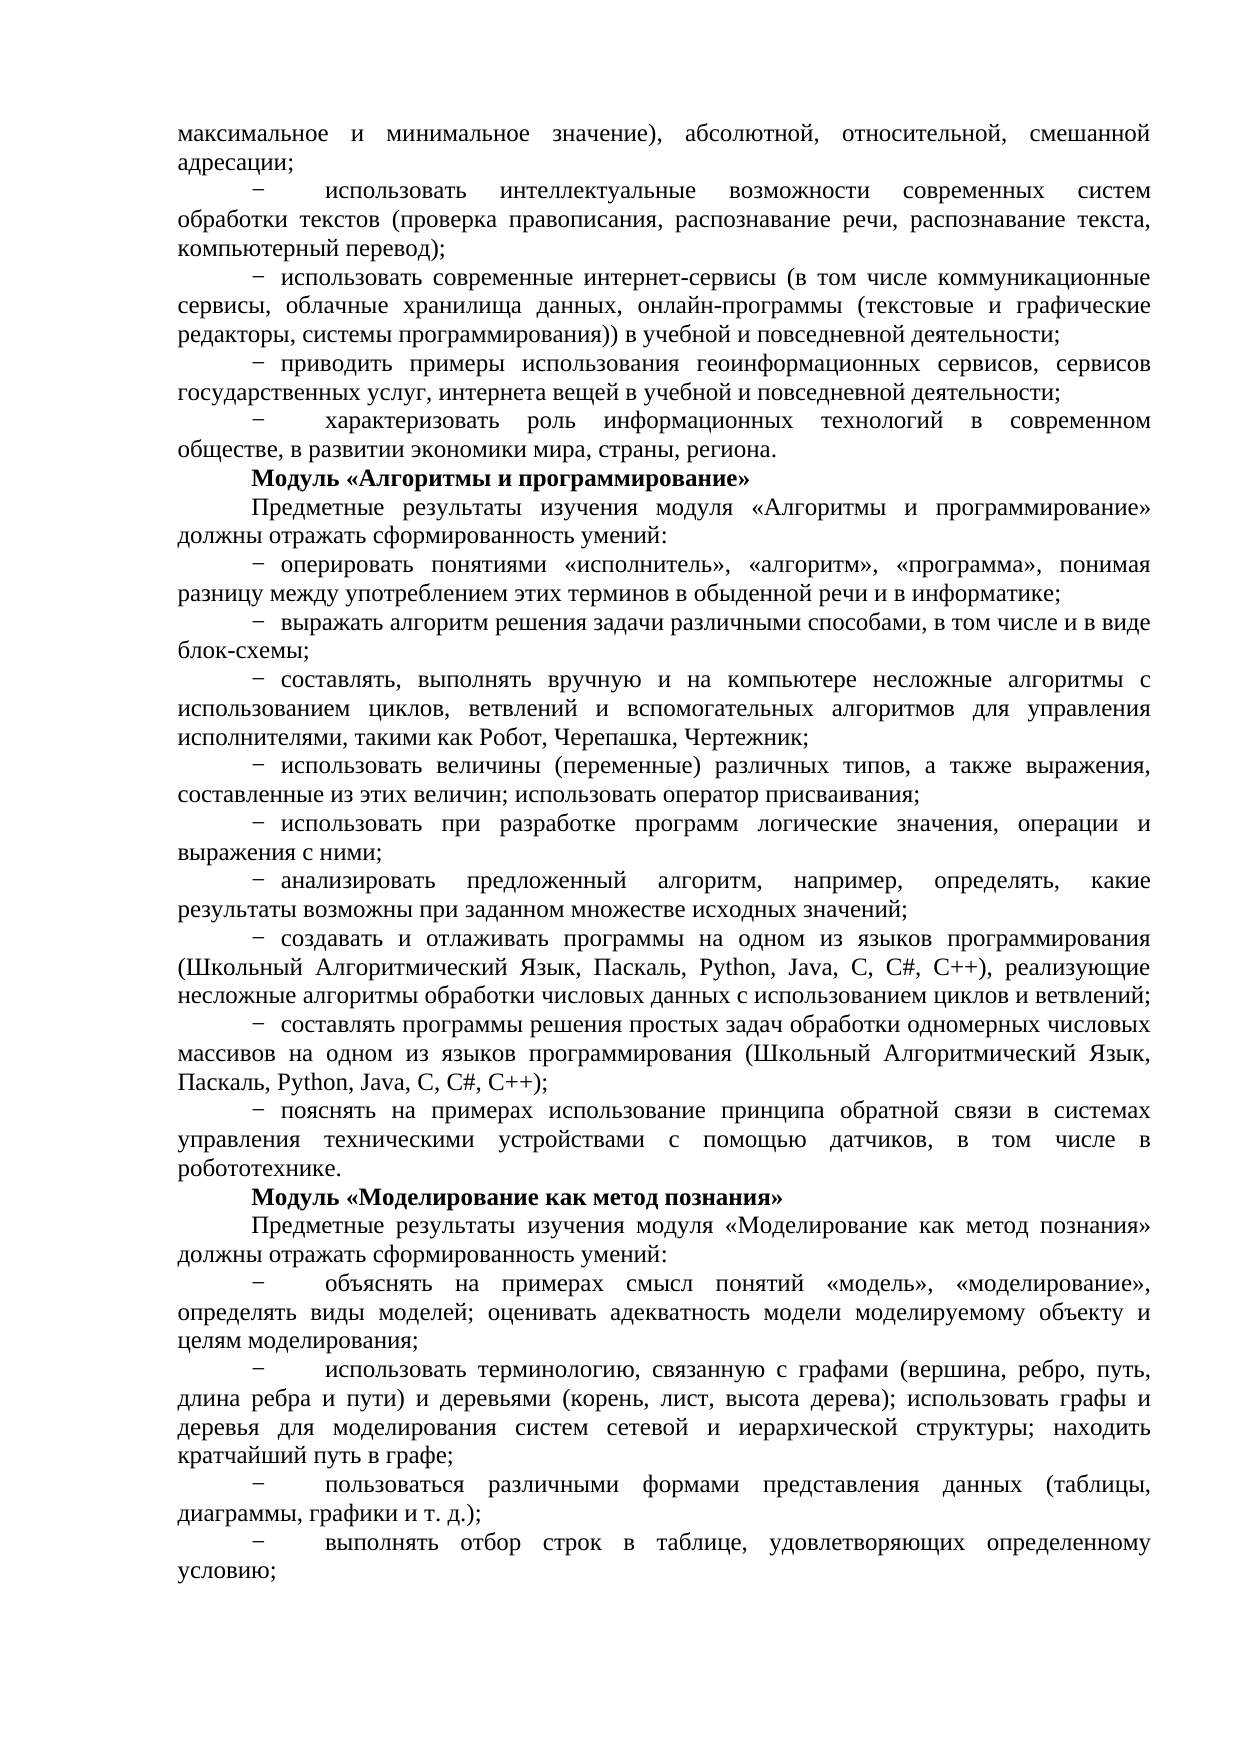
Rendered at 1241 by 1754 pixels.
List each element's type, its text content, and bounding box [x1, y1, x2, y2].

list выражать алгоритм решения задачи различными способами, в том числе и в виде блок-схемы; [177, 607, 1152, 664]
list приводить примеры использования геоинформационных сервисов, сервисов государственных услуг, интернета вещей в учебной и повседневной деятельности; [177, 348, 1152, 406]
text Предметные результаты изучения модуля «Алгоритмы и программирование» должны отражать сформированность умений: [177, 492, 1152, 549]
list пользоваться различными формами представления данных (таблицы, диаграммы, графики и т. д.); [177, 1469, 1152, 1527]
list анализировать предложенный алгоритм, например, определять, какие результаты возможны при заданном множестве исходных значений; [177, 866, 1152, 923]
text Модуль «Моделирование как метод познания» [177, 1182, 1152, 1211]
list оперировать понятиями «исполнитель», «алгоритм», «программа», понимая разницу между употреблением этих терминов в обыденной речи и в информатике; [177, 549, 1152, 607]
text Модуль «Алгоритмы и программирование» [177, 463, 1152, 492]
list использовать интеллектуальные возможности современных систем обработки текстов (проверка правописания, распознавание речи, распознавание текста, компьютерный перевод); [177, 176, 1152, 262]
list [177, 118, 1152, 176]
list характеризовать роль информационных технологий в современном обществе, в развитии экономики мира, страны, региона. [177, 406, 1152, 463]
list составлять, выполнять вручную и на компьютере несложные алгоритмы с использованием циклов, ветвлений и вспомогательных алгоритмов для управления исполнителями, такими как Робот, Черепашка, Чертежник; [177, 664, 1152, 751]
text Предметные результаты изучения модуля «Моделирование как метод познания» должны отражать сформированность умений: [177, 1211, 1152, 1268]
list выполнять отбор строк в таблице, удовлетворяющих определенному условию; [177, 1527, 1152, 1584]
list составлять программы решения простых задач обработки одномерных числовых массивов на одном из языков программирования (Школьный Алгоритмический Язык, Паскаль, Python, Java, C, C#, C++); [177, 1009, 1152, 1096]
list использовать при разработке программ логические значения, операции и выражения с ними; [177, 808, 1152, 866]
list использовать терминологию, связанную с графами (вершина, ребро, путь, длина ребра и пути) и деревьями (корень, лист, высота дерева); использовать графы и деревья для моделирования систем сетевой и иерархической структуры; находить кратчайший путь в графе; [177, 1354, 1152, 1469]
list пояснять на примерах использование принципа обратной связи в системах управления техническими устройствами с помощью датчиков, в том числе в робототехнике. [177, 1096, 1152, 1182]
list использовать величины (переменные) различных типов, а также выражения, составленные из этих величин; использовать оператор присваивания; [177, 751, 1152, 808]
list использовать современные интернет-сервисы (в том числе коммуникационные сервисы, облачные хранилища данных, онлайн-программы (текстовые и графические редакторы, системы программирования)) в учебной и повседневной деятельности; [177, 262, 1152, 348]
list создавать и отлаживать программы на одном из языков программирования (Школьный Алгоритмический Язык, Паскаль, Python, Java, C, C#, C++), реализующие несложные алгоритмы обработки числовых данных с использованием циклов и ветвлений; [177, 923, 1152, 1009]
list объяснять на примерах смысл понятий «модель», «моделирование», определять виды моделей; оценивать адекватность модели моделируемому объекту и целям моделирования; [177, 1268, 1152, 1354]
